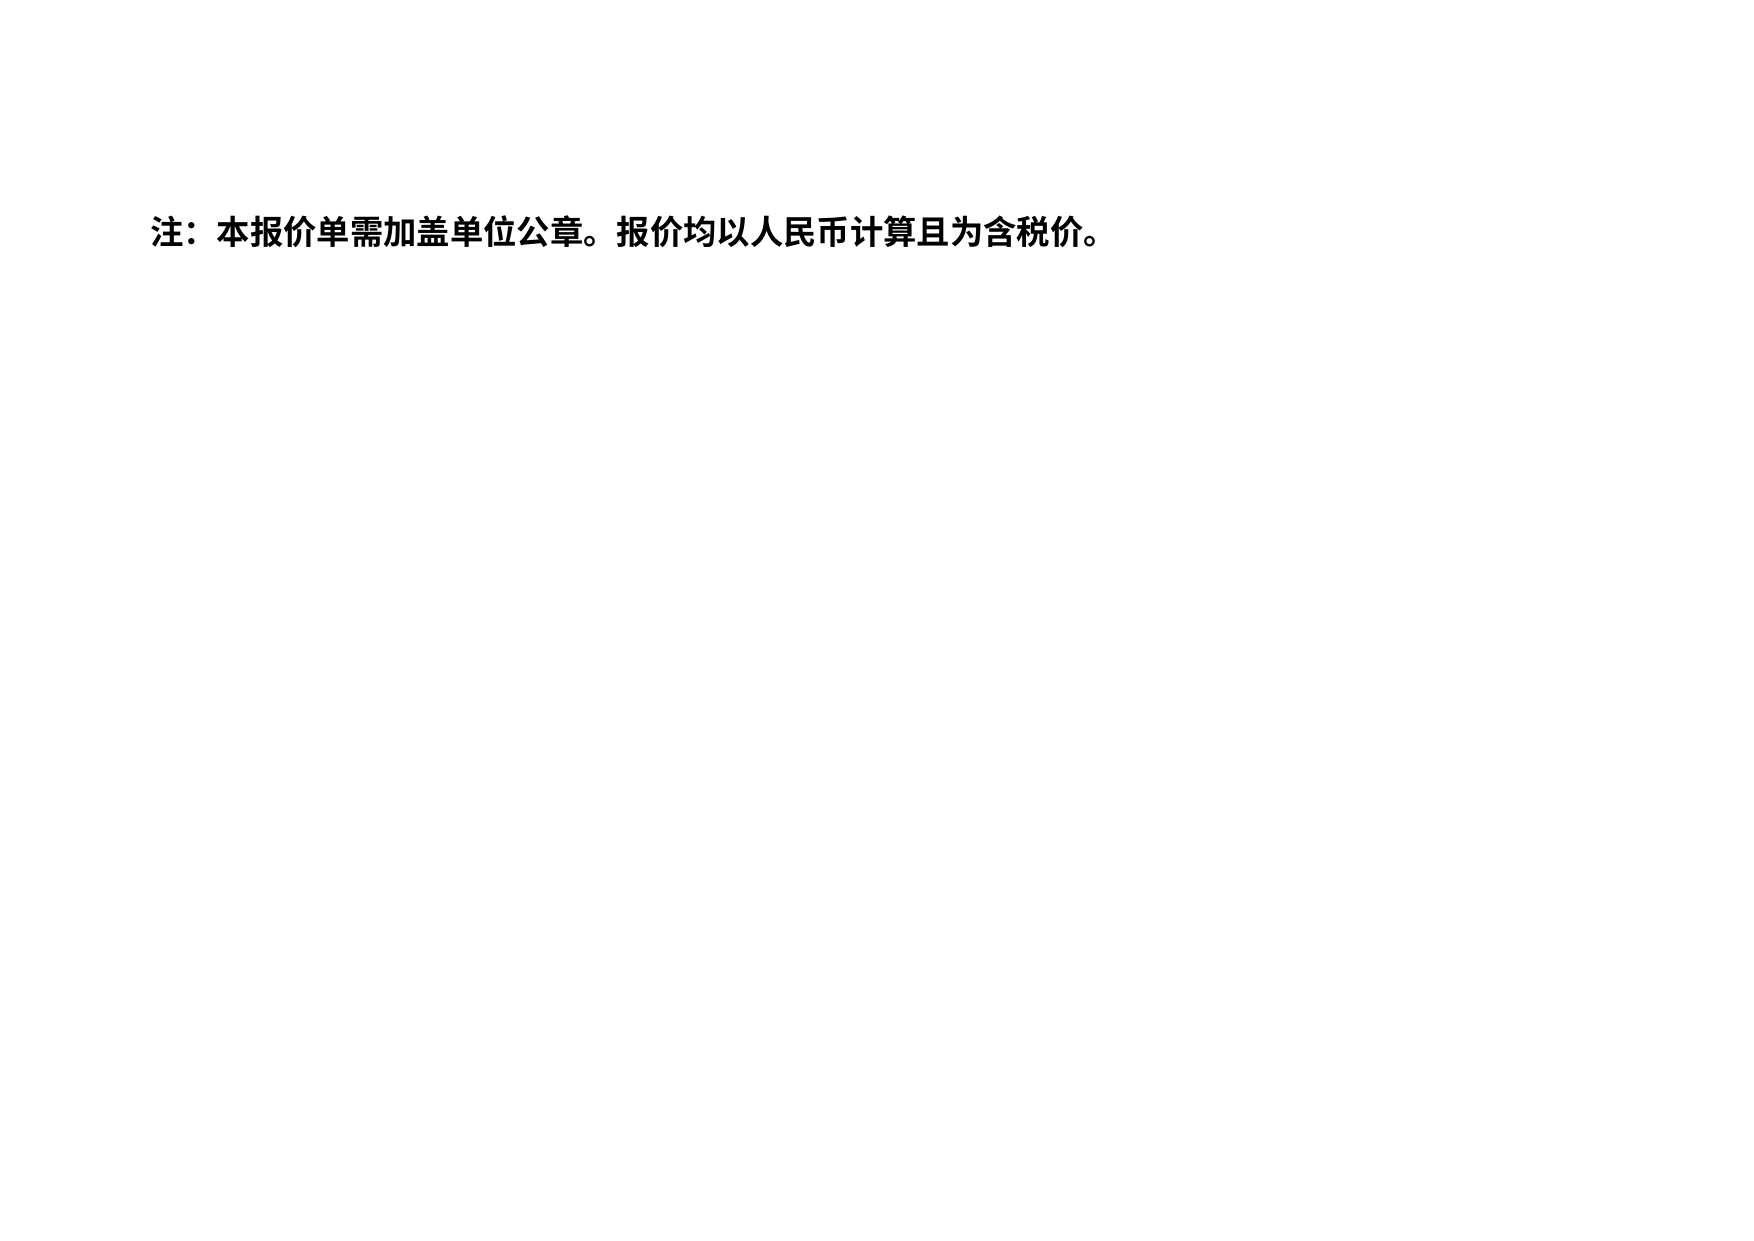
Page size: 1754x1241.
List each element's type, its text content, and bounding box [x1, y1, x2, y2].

text 注：本报价单需加盖单位公章。报价均以人民币计算且为含税价。 [150, 198, 1604, 263]
